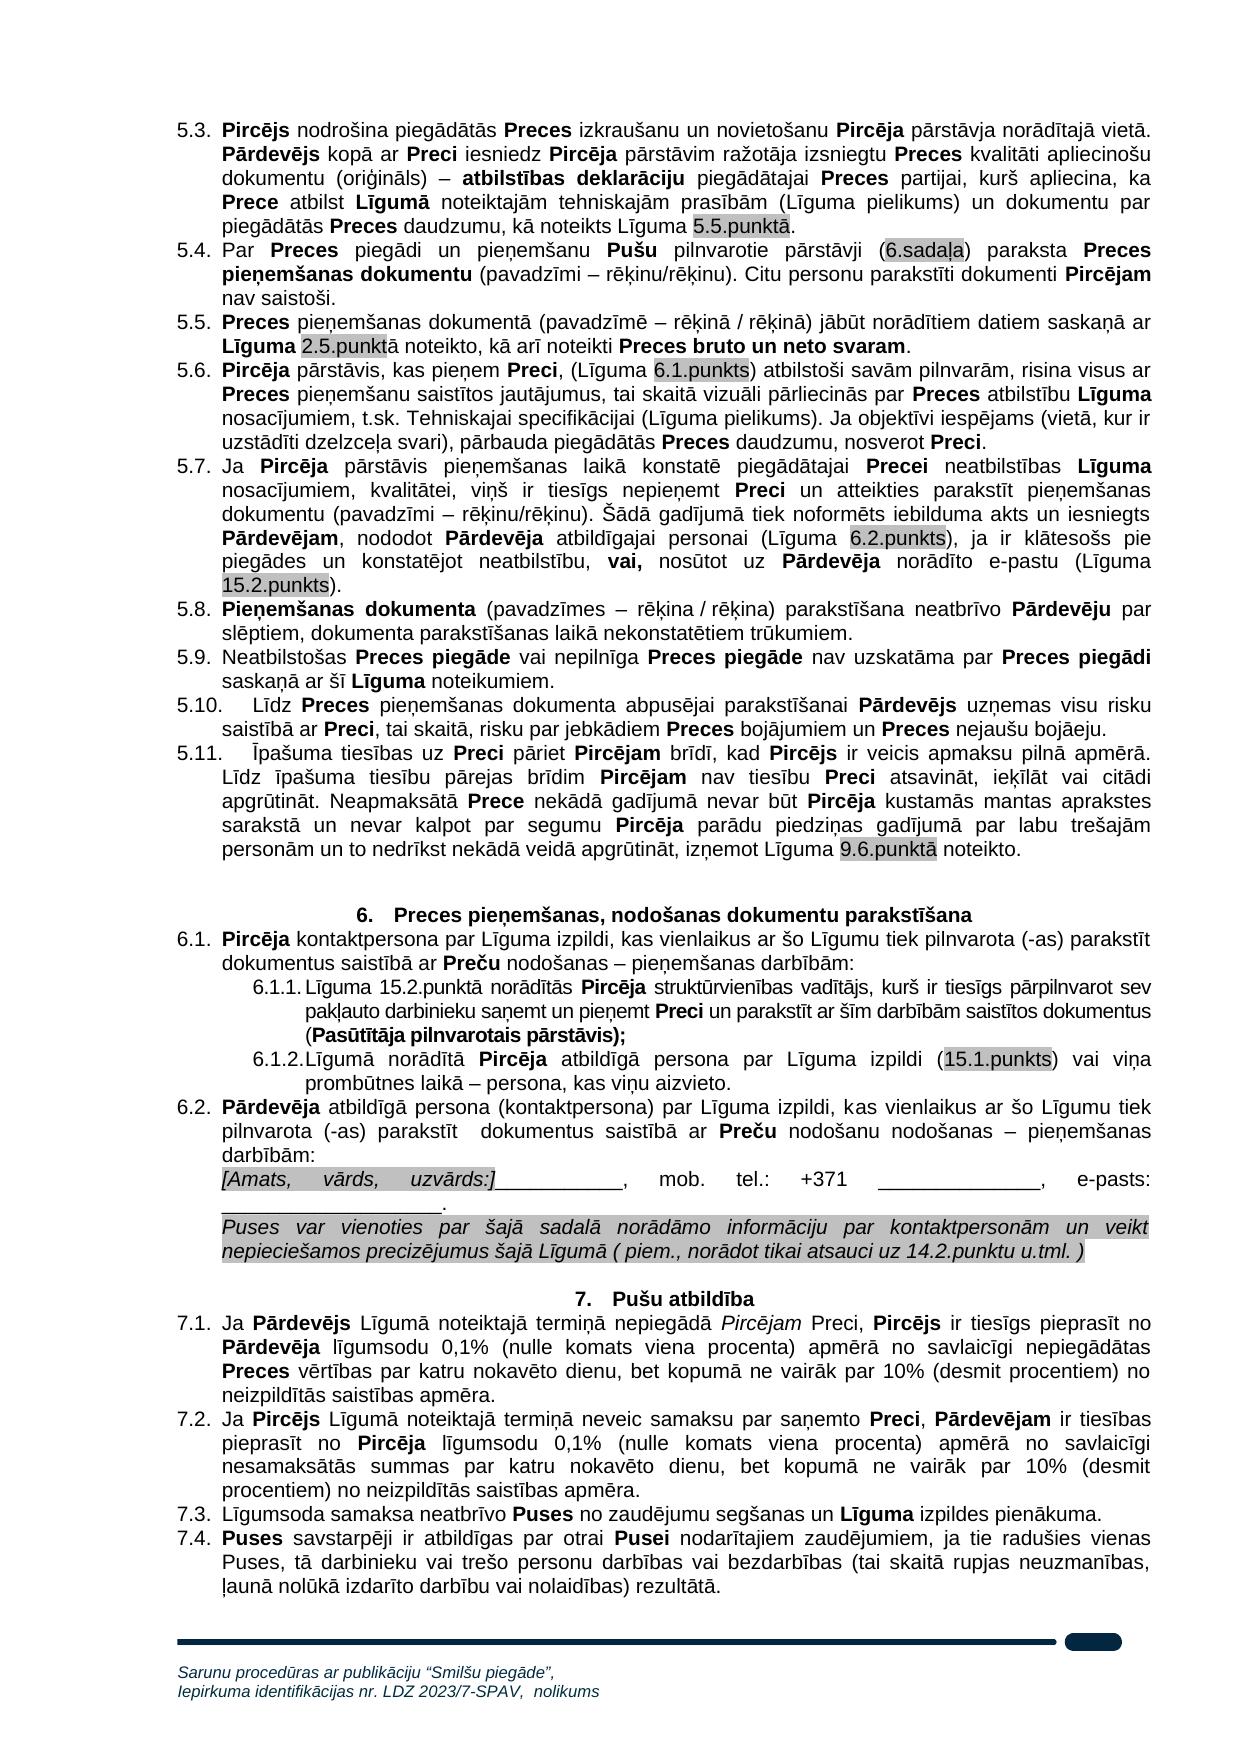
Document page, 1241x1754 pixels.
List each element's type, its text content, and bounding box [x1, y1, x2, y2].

list Ja Pircēja pārstāvis pieņemšanas laikā konstatē piegādātajai Precei neatbilstības Līguma nosacījumiem, kvalitātei, viņš ir tiesīgs nepieņemt Preci un atteikties parakstīt pieņemšanas dokumentu (pavadzīmi – rēķinu/rēķinu). Šādā gadījumā tiek noformēts iebilduma akts un iesniegts Pārdevējam, nododot Pārdevēja atbildīgajai personai (Līguma 6.2.punkts), ja ir klātesošs pie piegādes un konstatējot neatbilstību, vai, nosūtot uz Pārdevēja norādīto e-pastu (Līguma 15.2.punkts). [177, 453, 1152, 597]
list Par Preces piegādi un pieņemšanu Pušu pilnvarotie pārstāvji (6.sadaļa) paraksta Preces pieņemšanas dokumentu (pavadzīmi – rēķinu/rēķinu). Citu personu parakstīti dokumenti Pircējam nav saistoši. [177, 238, 1152, 310]
list Līgumā norādītā Pircēja atbildīgā persona par Līguma izpildi (15.1.punkts) vai viņa prombūtnes laikā – persona, kas viņu aizvieto. [252, 1047, 1152, 1095]
list Pircēja pārstāvis, kas pieņem Preci, (Līguma 6.1.punkts) atbilstoši savām pilnvarām, risina visus ar Preces pieņemšanu saistītos jautājumus, tai skaitā vizuāli pārliecinās par Preces atbilstību Līguma nosacījumiem, t.sk. Tehniskajai specifikācijai (Līguma pielikums). Ja objektīvi iespējams (vietā, kur ir uzstādīti dzelzceļa svari), pārbauda piegādātās Preces daudzumu, nosverot Preci. [177, 358, 1152, 453]
list Līgumsoda samaksa neatbrīvo Puses no zaudējumu segšanas un Līguma izpildes pienākuma. [177, 1502, 1152, 1526]
list Ja Pārdevējs Līgumā noteiktajā termiņā nepiegādā Pircējam Preci, Pircējs ir tiesīgs pieprasīt no Pārdevēja līgumsodu 0,1% (nulle komats viena procenta) apmērā no savlaicīgi nepiegādātas Preces vērtības par katru nokavēto dienu, bet kopumā ne vairāk par 10% (desmit procentiem) no neizpildītās saistības apmēra. [177, 1311, 1152, 1406]
list Līguma 15.2.punktā norādītās Pircēja struktūrvienības vadītājs, kurš ir tiesīgs pārpilnvarot sev pakļauto darbinieku saņemt un pieņemt Preci un parakstīt ar šīm darbībām saistītos dokumentus (Pasūtītāja pilnvarotais pārstāvis); [252, 975, 1152, 1047]
list Preces pieņemšanas dokumentā (pavadzīmē – rēķinā / rēķinā) jābūt norādītiem datiem saskaņā ar Līguma 2.5.punktā noteikto, kā arī noteikti Preces bruto un neto svaram. [177, 310, 1152, 358]
picture [457, 1685, 468, 1694]
list Puses savstarpēji ir atbildīgas par otrai Pusei nodarītajiem zaudējumiem, ja tie radušies vienas Puses, tā darbinieku vai trešo personu darbības vai bezdarbības (tai skaitā rupjas neuzmanības, ļaunā nolūkā izdarīto darbību vai nolaidības) rezultātā. [177, 1526, 1152, 1598]
list Pircējs nodrošina piegādātās Preces izkraušanu un novietošanu Pircēja pārstāvja norādītajā vietā. Pārdevējs kopā ar Preci iesniedz Pircēja pārstāvim ražotāja izsniegtu Preces kvalitāti apliecinošu dokumentu (oriģināls) – atbilstības deklarāciju piegādātajai Preces partijai, kurš apliecina, ka Prece atbilst Līgumā noteiktajām tehniskajām prasībām (Līguma pielikums) un dokumentu par piegādātās Preces daudzumu, kā noteikts Līguma 5.5.punktā. [177, 118, 1152, 238]
list Pušu atbildība [177, 1287, 1152, 1311]
list Īpašuma tiesības uz Preci pāriet Pircējam brīdī, kad Pircējs ir veicis apmaksu pilnā apmērā. Līdz īpašuma tiesību pārejas brīdim Pircējam nav tiesību Preci atsavināt, ieķīlāt vai citādi apgrūtināt. Neapmaksātā Prece nekādā gadījumā nevar būt Pircēja kustamās mantas aprakstes sarakstā un nevar kalpot par segumu Pircēja parādu piedziņas gadījumā par labu trešajām personām un to nedrīkst nekādā veidā apgrūtināt, izņemot Līguma 9.6.punktā noteikto. [177, 741, 1152, 861]
list [Amats, vārds, uzvārds:]___________, mob. tel.: +371 ______________, e-pasts: ___________________. [222, 1167, 1152, 1215]
list Ja Pircējs Līgumā noteiktajā termiņā neveic samaksu par saņemto Preci, Pārdevējam ir tiesības pieprasīt no Pircēja līgumsodu 0,1% (nulle komats viena procenta) apmērā no savlaicīgi nesamaksātās summas par katru nokavēto dienu, bet kopumā ne vairāk par 10% (desmit procentiem) no neizpildītās saistības apmēra. [177, 1406, 1152, 1502]
list Preces pieņemšanas, nodošanas dokumentu parakstīšana [177, 903, 1152, 927]
list Pieņemšanas dokumenta (pavadzīmes – rēķina / rēķina) parakstīšana neatbrīvo Pārdevēju par slēptiem, dokumenta parakstīšanas laikā nekonstatētiem trūkumiem. [177, 597, 1152, 645]
picture [406, 1688, 413, 1694]
picture [177, 1633, 1122, 1651]
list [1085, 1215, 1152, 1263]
picture [419, 1685, 427, 1695]
list Līdz Preces pieņemšanas dokumenta abpusējai parakstīšanai Pārdevējs uzņemas visu risku saistībā ar Preci, tai skaitā, risku par jebkādiem Preces bojājumiem un Preces nejaušu bojāeju. [177, 693, 1152, 741]
list Pārdevēja atbildīgā persona (kontaktpersona) par Līguma izpildi, kas vienlaikus ar šo Līgumu tiek pilnvarota (-as) parakstīt dokumentus saistībā ar Preču nodošanu nodošanas – pieņemšanas darbībām: [177, 1095, 1152, 1167]
list Neatbilstošas Preces piegāde vai nepilnīga Preces piegāde nav uzskatāma par Preces piegādi saskaņā ar šī Līguma noteikumiem. [177, 645, 1152, 693]
list Pircēja kontaktpersona par Līguma izpildi, kas vienlaikus ar šo Līgumu tiek pilnvarota (-as) parakstīt dokumentus saistībā ar Preču nodošanas – pieņemšanas darbībām: [177, 927, 1152, 975]
